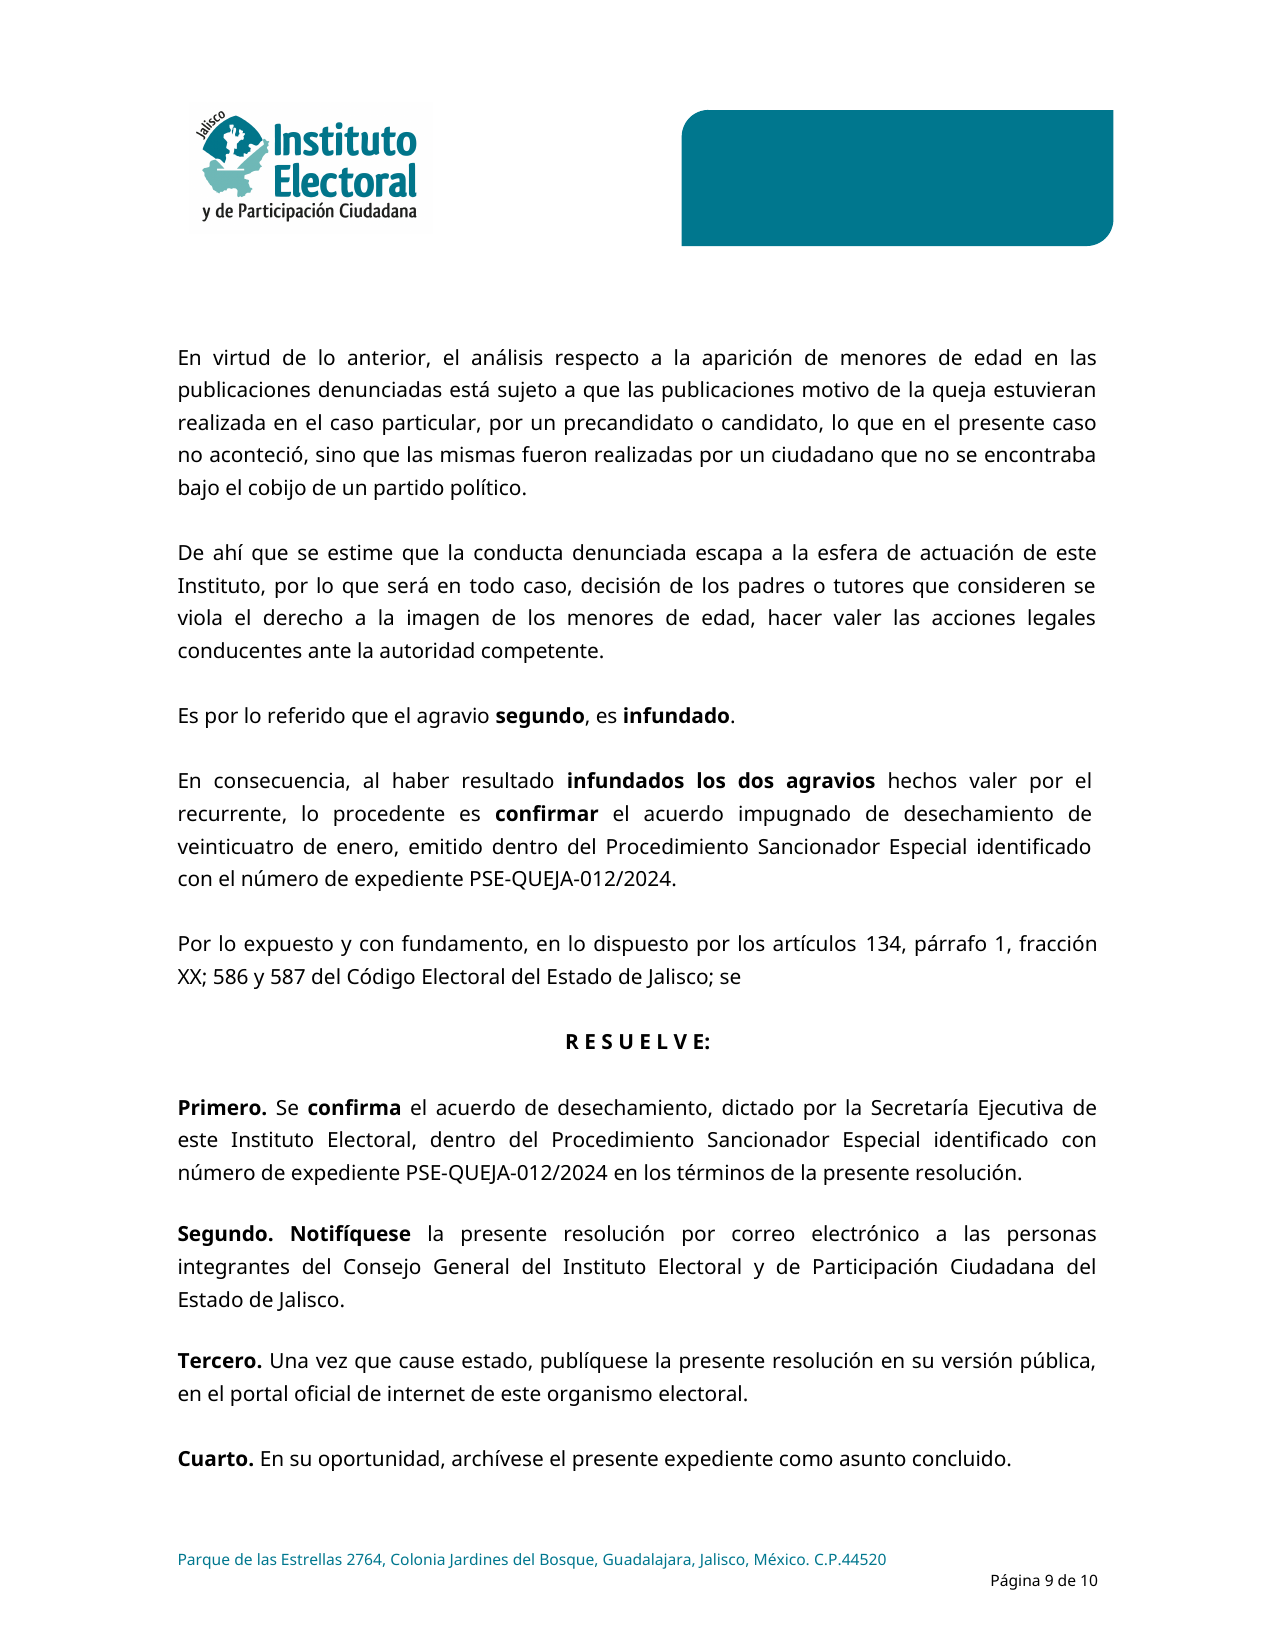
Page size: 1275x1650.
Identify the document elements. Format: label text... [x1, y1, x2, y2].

text Segundo. Notifíquese la presente resolución por correo electrónico a las personas integrantes del Consejo General del Instituto Electoral y de Participación Ciudadana del Estado de Jalisco. [177, 1219, 1098, 1313]
text Tercero. Una vez que cause estado, publíquese la presente resolución en su versión pública, en el portal oficial de internet de este organismo electoral. [177, 1347, 1098, 1408]
text En consecuencia, al haber resultado infundados los dos agravios hechos valer por el recurrente, lo procedente es confirmar el acuerdo impugnado de desechamiento de veinticuatro de enero, emitido dentro del Procedimiento Sancionador Especial identificado con el número de expediente PSE-QUEJA-012/2024. [177, 767, 1092, 893]
text Primero. Se confirma el acuerdo de desechamiento, dictado por la Secretaría Ejecutiva de este Instituto Electoral, dentro del Procedimiento Sancionador Especial identificado con número de expediente PSE-QUEJA-012/2024 en los términos de la presente resolución. [177, 1093, 1098, 1186]
text En virtud de lo anterior, el análisis respecto a la aparición de menores de edad en las publicaciones denunciadas está sujeto a que las publicaciones motivo de la queja estuvieran realizada en el caso particular, por un precandidato o candidato, lo que en el presente caso no aconteció, sino que las mismas fueron realizadas por un ciudadano que no se encontraba bajo el cobijo de un partido político. [177, 343, 1098, 502]
text Por lo expuesto y con fundamento, en lo dispuesto por los artículos 134, párrafo 1, fracción XX; 586 y 587 del Código Electoral del Estado de Jalisco; se [177, 929, 1098, 991]
picture [188, 102, 434, 234]
text Es por lo referido que el agravio segundo, es infundado. [177, 701, 1092, 730]
text R E S U E L V E: [177, 1027, 1098, 1056]
text De ahí que se estime que la conducta denunciada escapa a la esfera de actuación de este Instituto, por lo que será en todo caso, decisión de los padres o tutores que consideren se viola el derecho a la imagen de los menores de edad, hacer valer las acciones legales conducentes ante la autoridad competente. [177, 538, 1098, 664]
text Cuarto. En su oportunidad, archívese el presente expediente como asunto concluido. [177, 1444, 1098, 1473]
